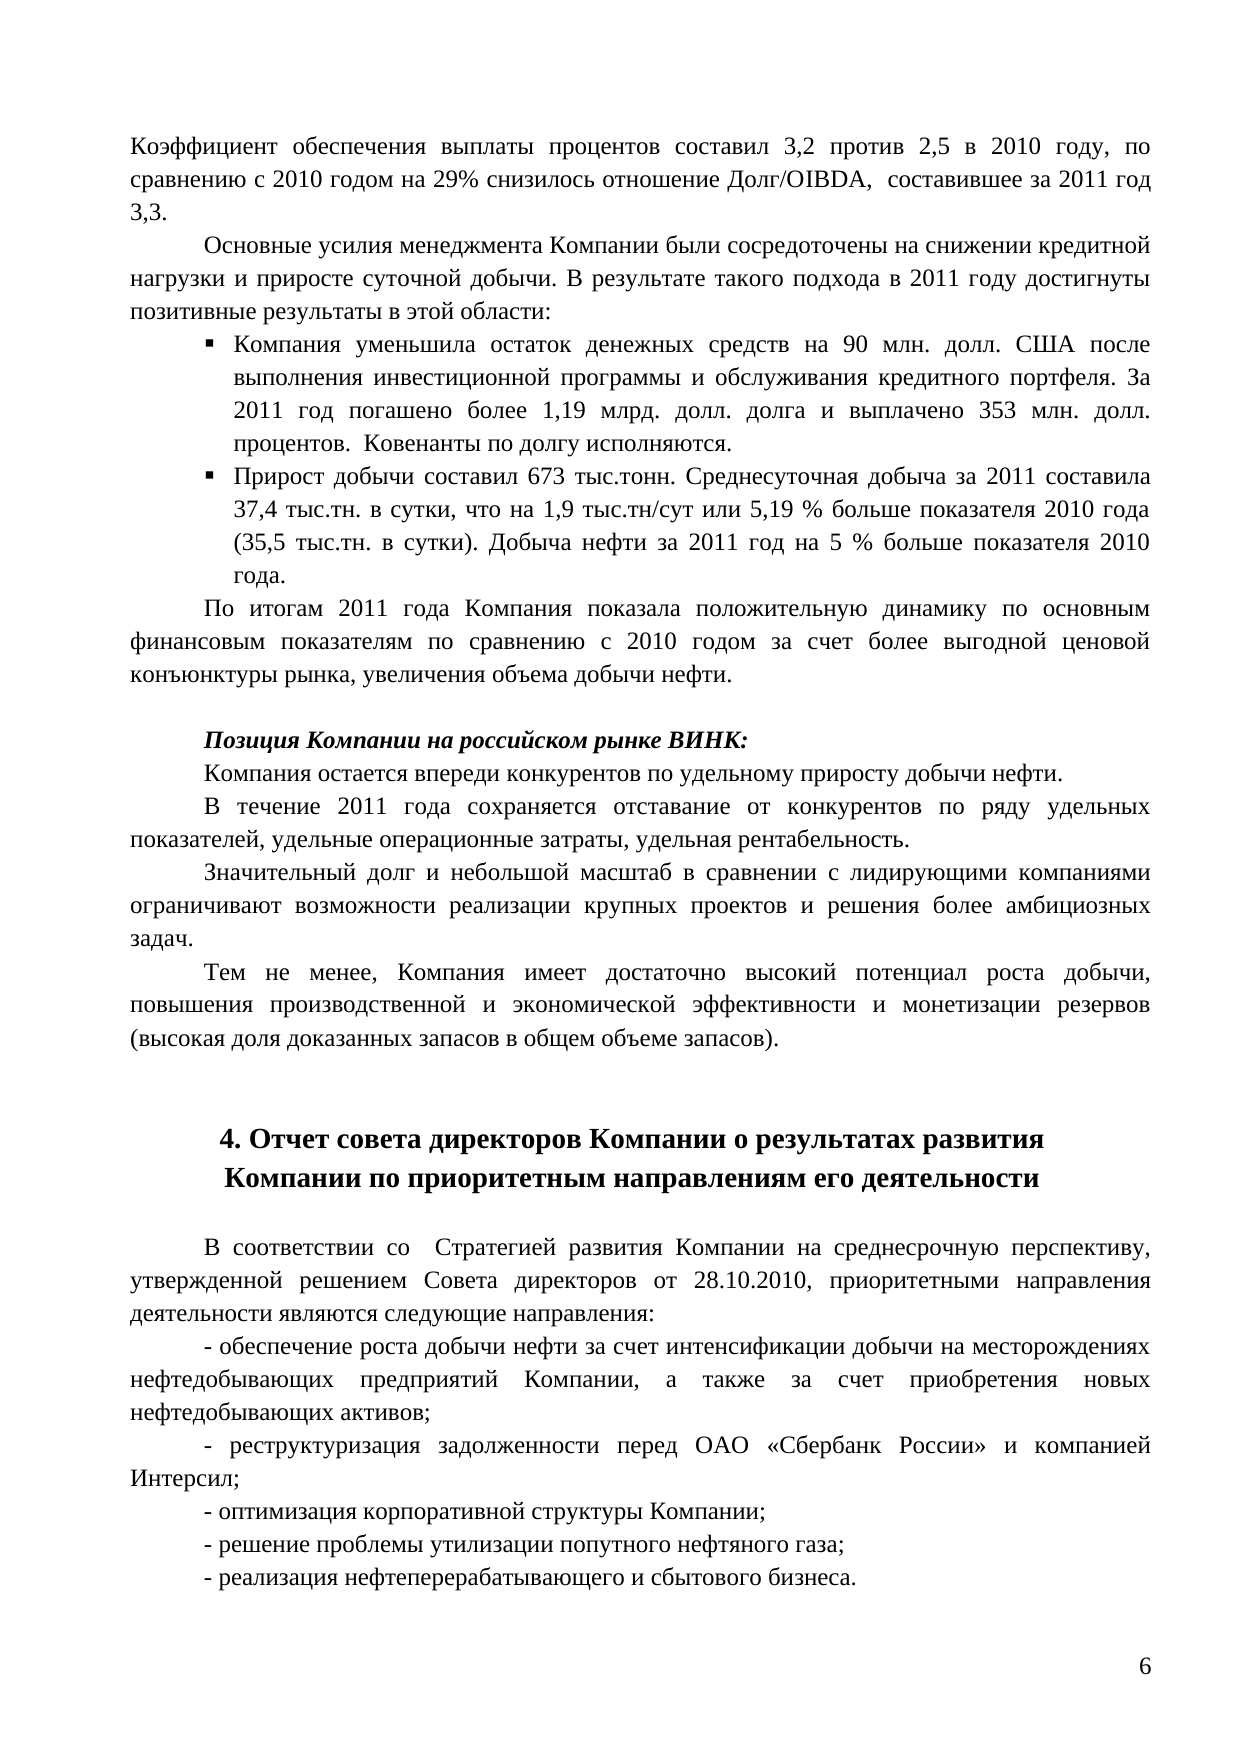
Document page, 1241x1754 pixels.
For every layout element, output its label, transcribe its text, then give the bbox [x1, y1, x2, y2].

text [130, 131, 1152, 226]
text Позиция Компании на российском рынке ВИНК: [130, 725, 1152, 754]
text 4. Отчет совета директоров Компании о результатах развития Компании по приоритетным направлениям его деятельности [189, 1122, 1075, 1194]
list Прирост добычи составил 673 тыс.тонн. Среднесуточная добыча за 2011 составила 37,4 тыс.тн. в сутки, что на 1,9 тыс.тн/сут или 5,19 % больше показателя 2010 года (35,5 тыс.тн. в сутки). Добыча нефти за 2011 год на 5 % больше показателя 2010 года. [204, 461, 1152, 589]
text В соответствии со Стратегией развития Компании на среднесрочную перспективу, утвержденной решением Совета директоров от 28.10.2010, приоритетными направления деятельности являются следующие направления: [130, 1232, 1152, 1327]
text - реализация нефтеперерабатывающего и сбытового бизнеса. [130, 1562, 1152, 1591]
text По итогам 2011 года Компания показала положительную динамику по основным финансовым показателям по сравнению с 2010 годом за счет более выгодной ценовой конъюнктуры рынка, увеличения объема добычи нефти. [130, 593, 1152, 688]
text В течение 2011 года сохраняется отставание от конкурентов по ряду удельных показателей, удельные операционные затраты, удельная рентабельность. [130, 791, 1152, 853]
text - обеспечение роста добычи нефти за счет интенсификации добычи на месторождениях нефтедобывающих предприятий Компании, а также за счет приобретения новых нефтедобывающих активов; [130, 1331, 1152, 1426]
text - оптимизация корпоративной структуры Компании; [130, 1496, 1152, 1525]
list Компания уменьшила остаток денежных средств на 90 млн. долл. США после выполнения инвестиционной программы и обслуживания кредитного портфеля. За 2011 год погашено более 1,19 млрд. долл. долга и выплачено 353 млн. долл. процентов. Ковенанты по долгу исполняются. [204, 329, 1152, 457]
text - реструктуризация задолженности перед ОАО «Сбербанк России» и компанией Интерсил; [130, 1430, 1152, 1492]
text - решение проблемы утилизации попутного нефтяного газа; [130, 1529, 1152, 1558]
text Тем не менее, Компания имеет достаточно высокий потенциал роста добычи, повышения производственной и экономической эффективности и монетизации резервов (высокая доля доказанных запасов в общем объеме запасов). [130, 957, 1152, 1051]
text Значительный долг и небольшой масштаб в сравнении с лидирующими компаниями ограничивают возможности реализации крупных проектов и решения более амбициозных задач. [130, 857, 1152, 952]
text Основные усилия менеджмента Компании были сосредоточены на снижении кредитной нагрузки и приросте суточной добычи. В результате такого подхода в 2011 году достигнуты позитивные результаты в этой области: [130, 230, 1152, 325]
text Компания остается впереди конкурентов по удельному приросту добычи нефти. [130, 758, 1152, 787]
